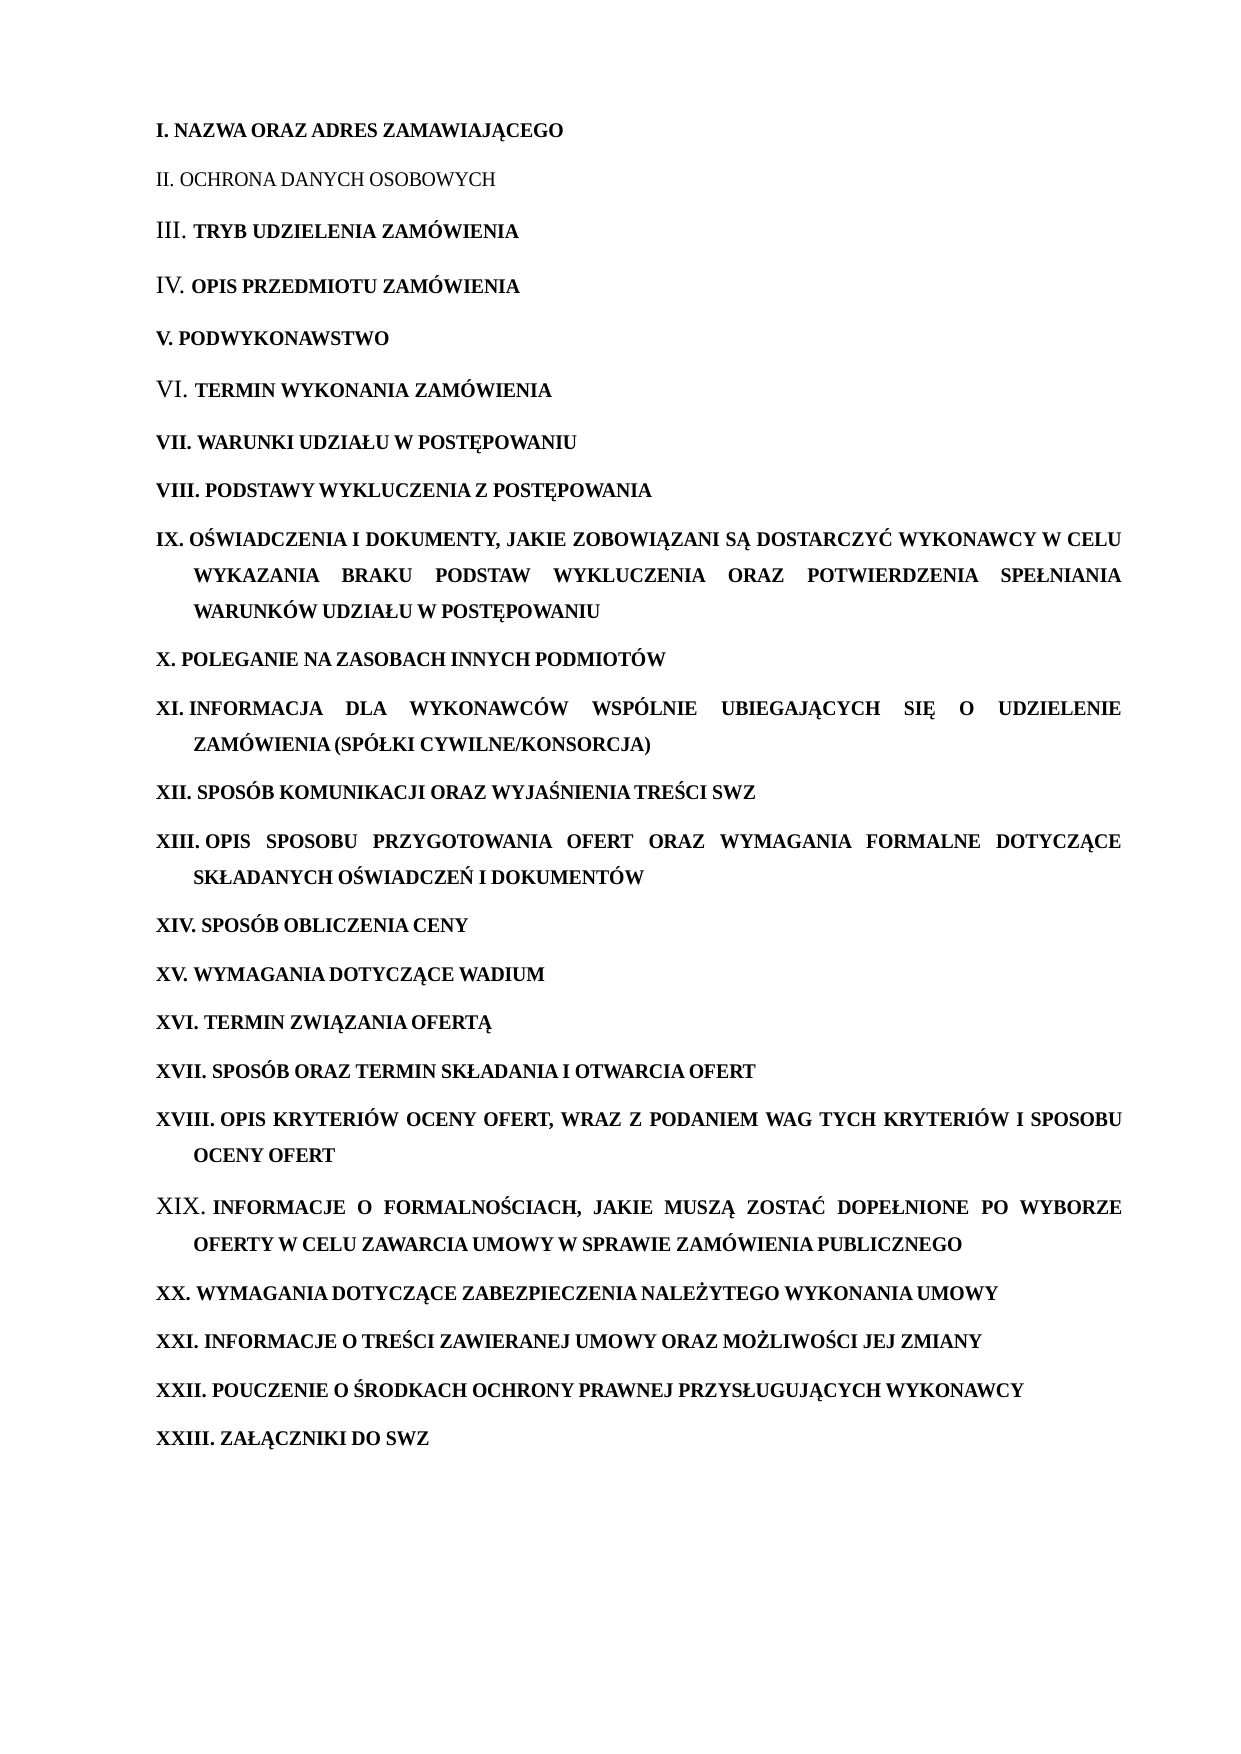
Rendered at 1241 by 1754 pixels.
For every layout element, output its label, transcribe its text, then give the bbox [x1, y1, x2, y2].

list TERMIN ZWIĄZANIA OFERTĄ [156, 1010, 1122, 1034]
list OCHRONA DANYCH OSOBOWYCH [156, 167, 1122, 191]
list ZAŁĄCZNIKI DO SWZ [156, 1426, 1122, 1450]
list WYMAGANIA DOTYCZĄCE WADIUM [156, 962, 1122, 986]
list INFORMACJA DLA WYKONAWCÓW WSPÓLNIE UBIEGAJĄCYCH SIĘ O UDZIELENIE ZAMÓWIENIA (SPÓŁKI CYWILNE/KONSORCJA) [156, 696, 1122, 756]
list NAZWA ORAZ ADRES ZAMAWIAJĄCEGO [156, 118, 1122, 142]
list INFORMACJE O TREŚCI ZAWIERANEJ UMOWY ORAZ MOŻLIWOŚCI JEJ ZMIANY [156, 1329, 1122, 1353]
list TERMIN WYKONANIA ZAMÓWIENIA [156, 374, 1122, 403]
list OPIS SPOSOBU PRZYGOTOWANIA OFERT ORAZ WYMAGANIA FORMALNE DOTYCZĄCE SKŁADANYCH OŚWIADCZEŃ I DOKUMENTÓW [156, 829, 1122, 889]
list OPIS KRYTERIÓW OCENY OFERT, WRAZ Z PODANIEM WAG TYCH KRYTERIÓW I SPOSOBU OCENY OFERT [156, 1107, 1122, 1167]
list OŚWIADCZENIA I DOKUMENTY, JAKIE ZOBOWIĄZANI SĄ DOSTARCZYĆ WYKONAWCY W CELU WYKAZANIA BRAKU PODSTAW WYKLUCZENIA ORAZ POTWIERDZENIA SPEŁNIANIA WARUNKÓW UDZIAŁU W POSTĘPOWANIU [156, 527, 1122, 623]
list OPIS PRZEDMIOTU ZAMÓWIENIA [156, 271, 1122, 299]
list SPOSÓB ORAZ TERMIN SKŁADANIA I OTWARCIA OFERT [156, 1058, 1122, 1083]
list INFORMACJE O FORMALNOŚCIACH, JAKIE MUSZĄ ZOSTAĆ DOPEŁNIONE PO WYBORZE OFERTY W CELU ZAWARCIA UMOWY W SPRAWIE ZAMÓWIENIA PUBLICZNEGO [156, 1191, 1122, 1256]
list PODWYKONAWSTWO [156, 326, 1122, 350]
list WARUNKI UDZIAŁU W POSTĘPOWANIU [156, 430, 1122, 454]
list POUCZENIE O ŚRODKACH OCHRONY PRAWNEJ PRZYSŁUGUJĄCYCH WYKONAWCY [156, 1377, 1122, 1402]
list TRYB UDZIELENIA ZAMÓWIENIA [156, 215, 1122, 244]
list PODSTAWY WYKLUCZENIA Z POSTĘPOWANIA [156, 478, 1122, 502]
list SPOSÓB KOMUNIKACJI ORAZ WYJAŚNIENIA TREŚCI SWZ [156, 780, 1122, 804]
list SPOSÓB OBLICZENIA CENY [156, 913, 1122, 937]
list POLEGANIE NA ZASOBACH INNYCH PODMIOTÓW [156, 647, 1122, 671]
list WYMAGANIA DOTYCZĄCE ZABEZPIECZENIA NALEŻYTEGO WYKONANIA UMOWY [156, 1281, 1122, 1305]
